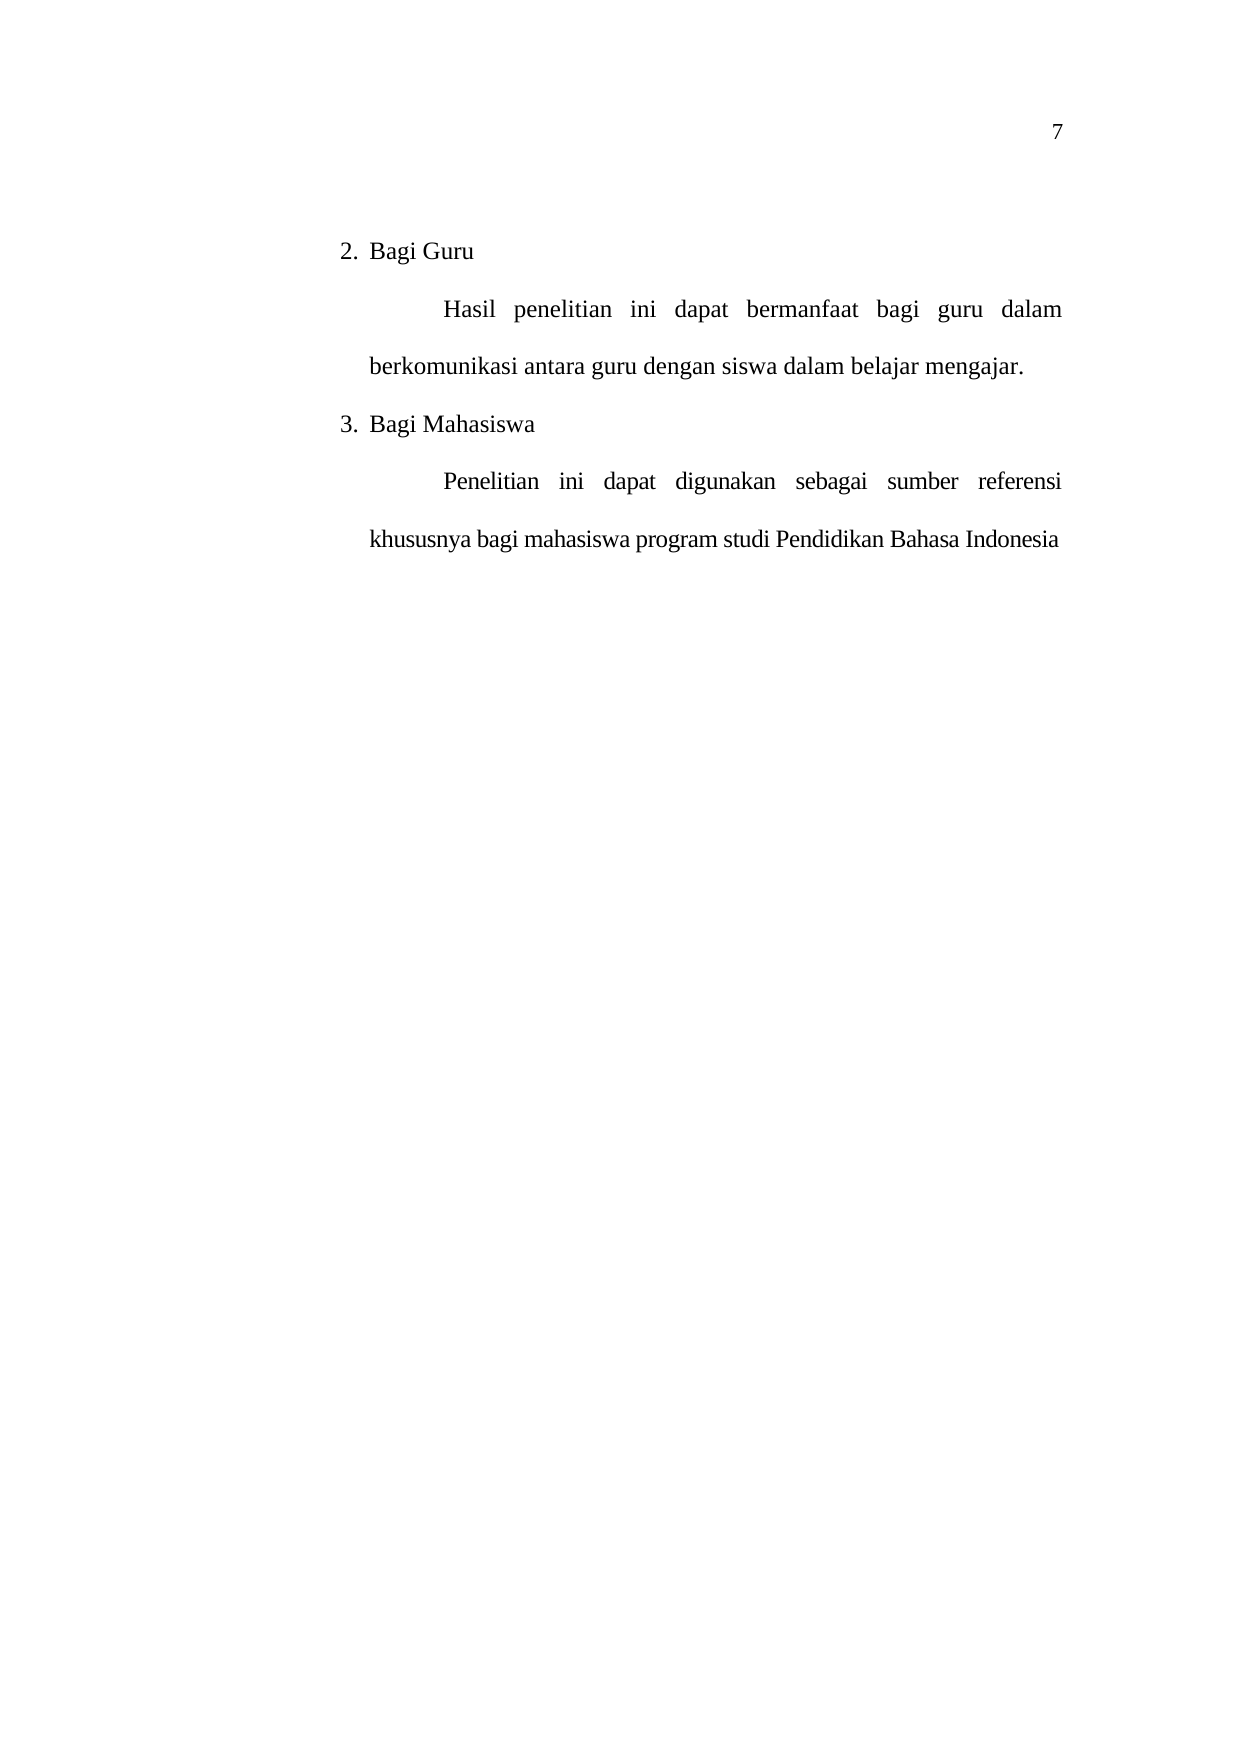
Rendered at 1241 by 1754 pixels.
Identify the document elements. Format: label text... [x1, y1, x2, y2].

text Penelitian ini dapat digunakan sebagai sumber referensi khususnya bagi mahasiswa program studi Pendidikan Bahasa Indonesia [369, 466, 1063, 552]
text Hasil penelitian ini dapat bermanfaat bagi guru dalam berkomunikasi antara guru dengan siswa dalam belajar mengajar. [369, 294, 1063, 380]
subtitle Bagi Mahasiswa [340, 409, 1063, 437]
subtitle Bagi Guru [340, 236, 1063, 265]
